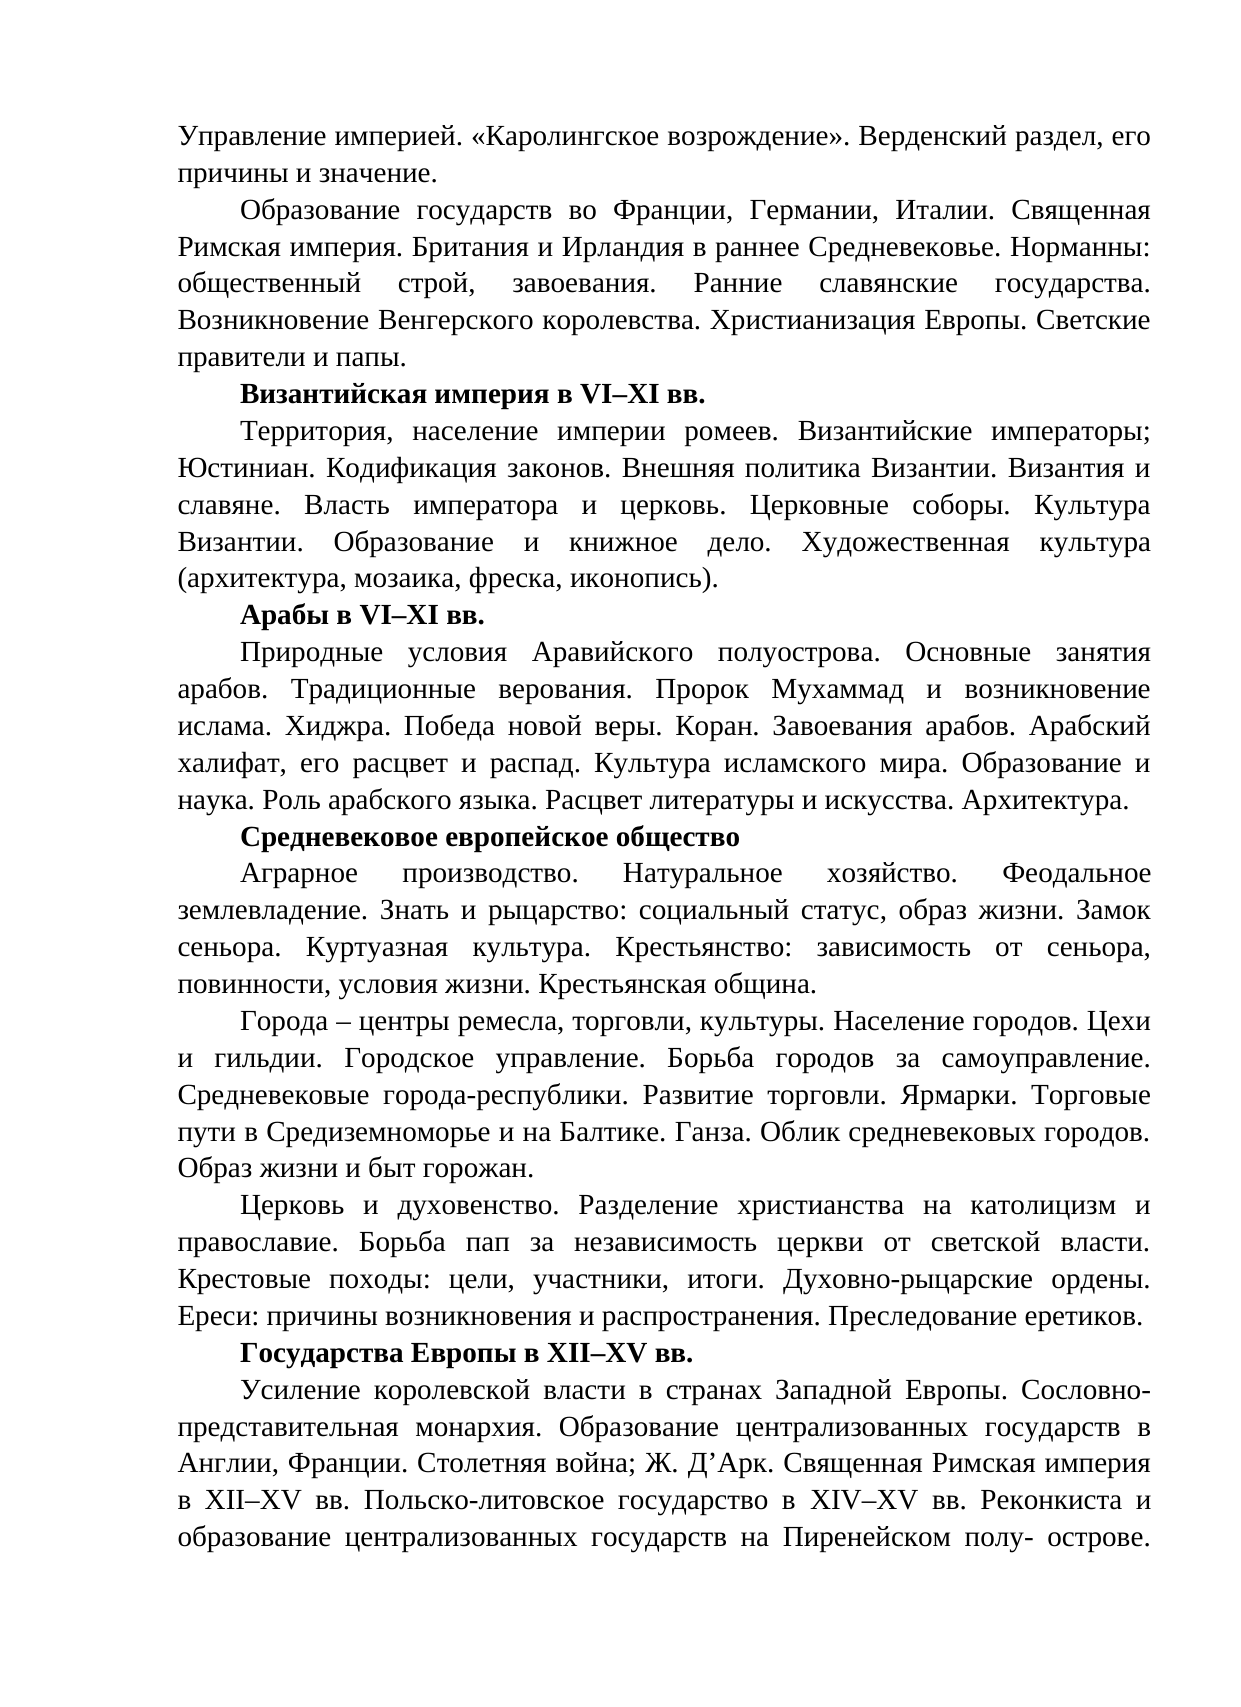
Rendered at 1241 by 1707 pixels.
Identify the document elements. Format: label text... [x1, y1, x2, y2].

text Византийская империя в VI–ХI вв. [177, 376, 1152, 410]
text Средневековое европейское общество [177, 819, 1152, 852]
text Образование государств во Франции, Германии, Италии. Священная Римская империя. Британия и Ирландия в раннее Средневековье. Норманны: общественный строй, завоевания. Ранние славянские государства. Возникновение Венгерского королевства. Христианизация Европы. Светские правители и папы. [177, 192, 1152, 373]
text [177, 1372, 1152, 1553]
text Природные условия Аравийского полуострова. Основные занятия арабов. Традиционные верования. Пророк Мухаммад и возникновение ислама. Хиджра. Победа новой веры. Коран. Завоевания арабов. Арабский халифат, его расцвет и распад. Культура исламского мира. Образование и наука. Роль арабского языка. Расцвет литературы и искусства. Архитектура. [177, 634, 1152, 815]
text Арабы в VI–ХI вв. [177, 597, 1152, 631]
text Города – центры ремесла, торговли, культуры. Население городов. Цехи и гильдии. Городское управление. Борьба городов за самоуправление. Средневековые города-республики. Развитие торговли. Ярмарки. Торговые пути в Средиземноморье и на Балтике. Ганза. Облик средневековых городов. Образ жизни и быт горожан. [177, 1003, 1152, 1184]
text Церковь и духовенство. Разделение христианства на католицизм и православие. Борьба пап за независимость церкви от светской власти. Крестовые походы: цели, участники, итоги. Духовно-рыцарские ордены. Ереси: причины возникновения и распространения. Преследование еретиков. [177, 1187, 1152, 1332]
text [177, 118, 1152, 188]
text Государства Европы в ХII–ХV вв. [177, 1335, 1152, 1368]
text Территория, население империи ромеев. Византийские императоры; Юстиниан. Кодификация законов. Внешняя политика Византии. Византия и славяне. Власть императора и церковь. Церковные соборы. Культура Византии. Образование и книжное дело. Художественная культура (архитектура, мозаика, фреска, иконопись). [177, 413, 1152, 594]
text Аграрное производство. Натуральное хозяйство. Феодальное землевладение. Знать и рыцарство: социальный статус, образ жизни. Замок сеньора. Куртуазная культура. Крестьянство: зависимость от сеньора, повинности, условия жизни. Крестьянская община. [177, 856, 1152, 1000]
